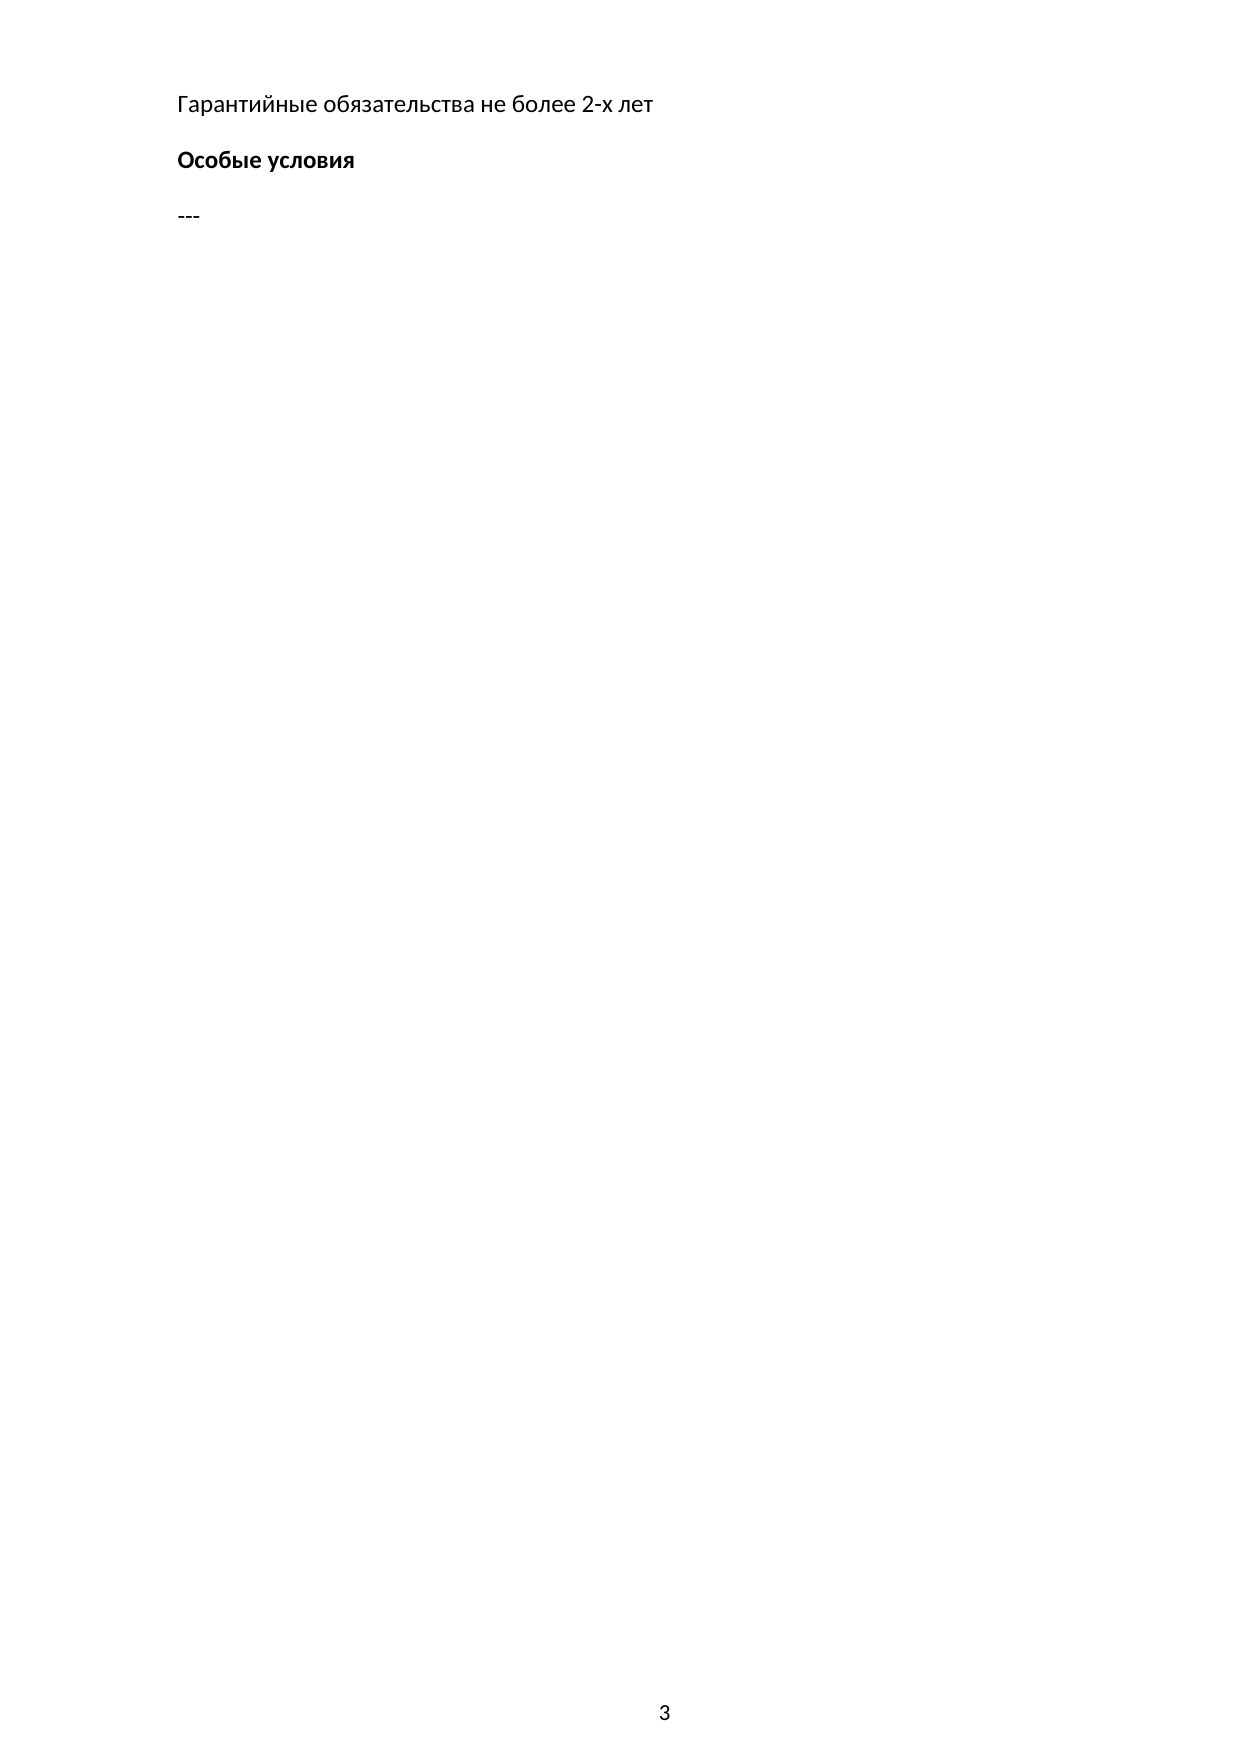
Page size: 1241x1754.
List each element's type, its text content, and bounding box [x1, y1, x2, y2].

text Гарантийные обязательства не более 2-х лет [177, 89, 1152, 119]
text --- [177, 200, 1152, 231]
text Особые условия [177, 144, 1152, 175]
